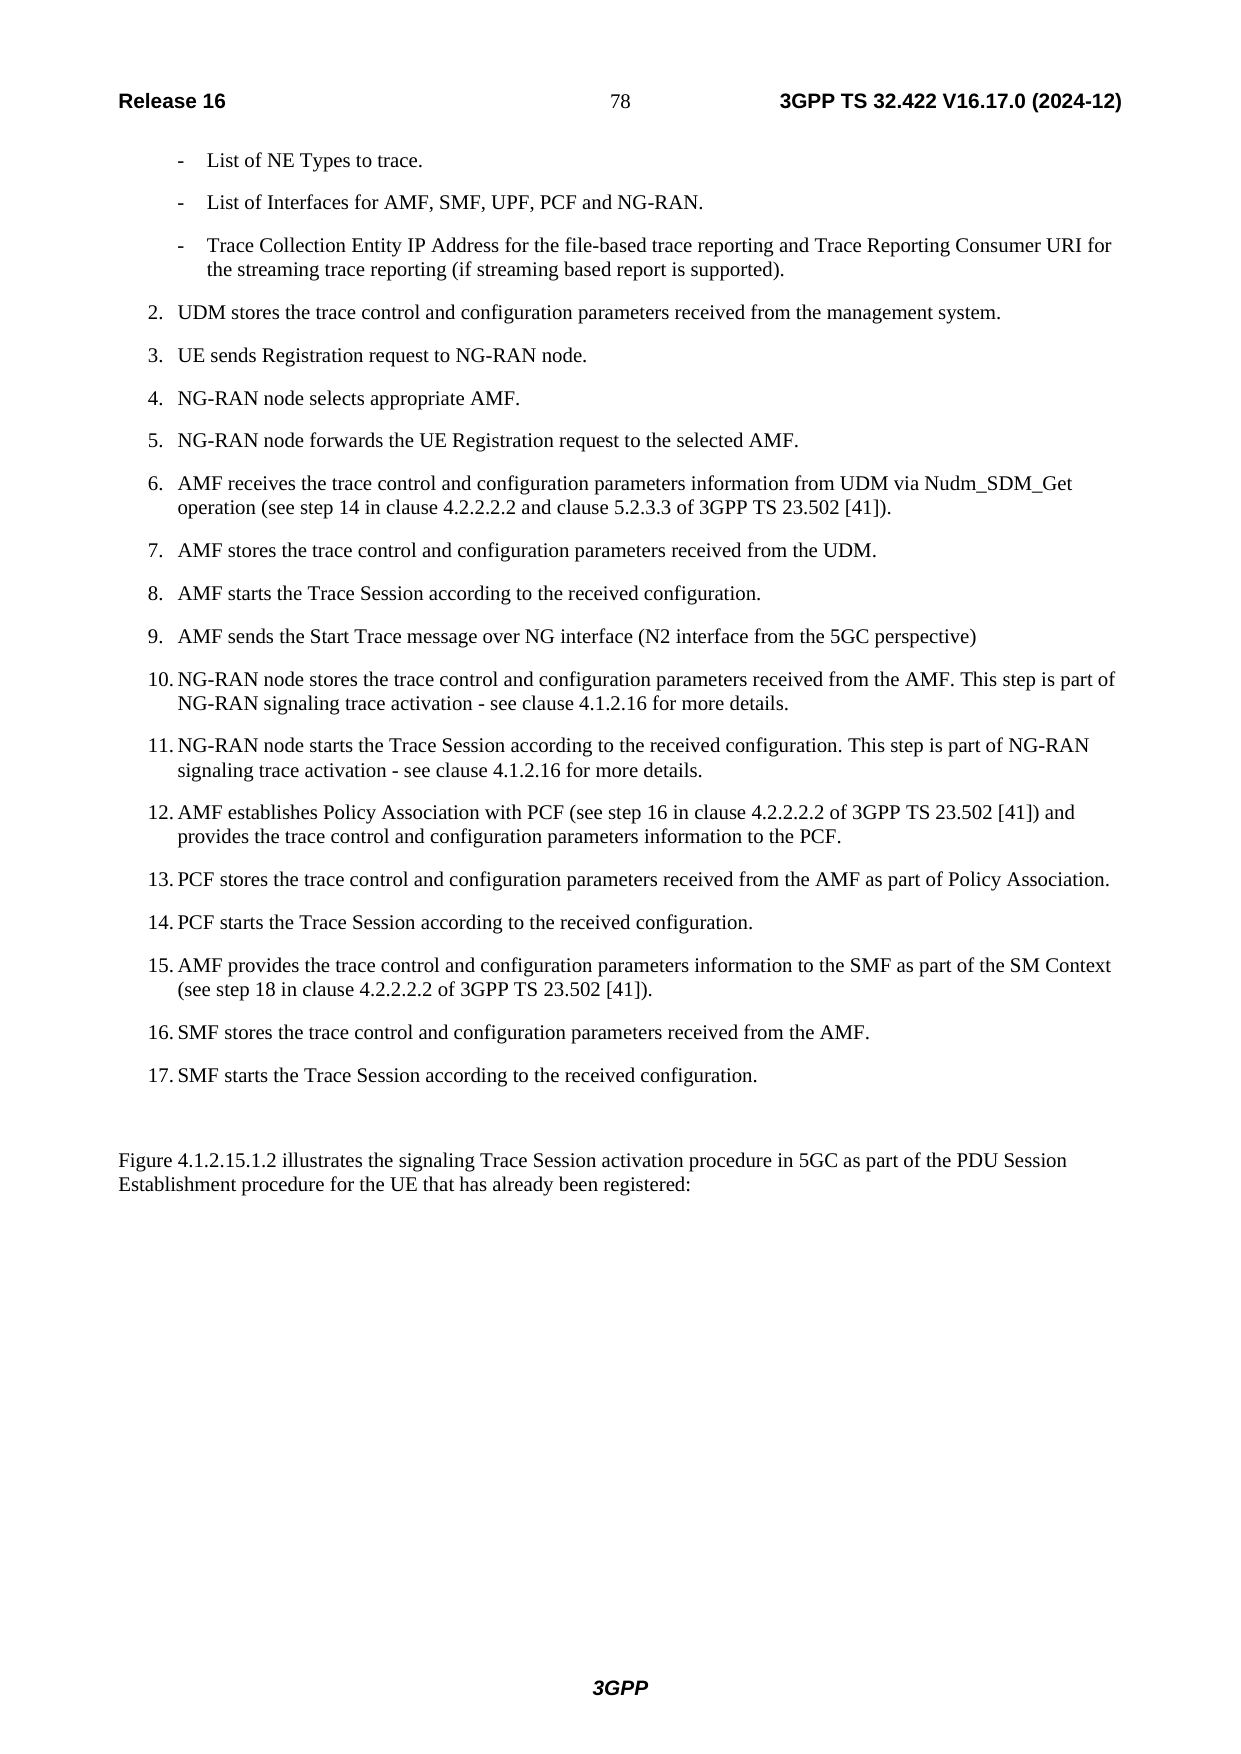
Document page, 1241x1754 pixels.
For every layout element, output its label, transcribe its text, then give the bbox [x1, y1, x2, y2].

text 12. AMF establishes Policy Association with PCF (see step 16 in clause 4.2.2.2.2 of 3GPP TS 23.502 [41]) and provides the trace control and configuration parameters information to the PCF. [148, 800, 1122, 848]
text - Trace Collection Entity IP Address for the file-based trace reporting and Trace Reporting Consumer URI for the streaming trace reporting (if streaming based report is supported). [177, 233, 1122, 281]
text 2. UDM stores the trace control and configuration parameters received from the management system. [148, 300, 1122, 324]
text 15. AMF provides the trace control and configuration parameters information to the SMF as part of the SM Context (see step 18 in clause 4.2.2.2.2 of 3GPP TS 23.502 [41]). [148, 953, 1122, 1001]
text 3. UE sends Registration request to NG-RAN node. [148, 343, 1122, 367]
text 7. AMF stores the trace control and configuration parameters received from the UDM. [148, 538, 1122, 562]
text 10. NG-RAN node stores the trace control and configuration parameters received from the AMF. This step is part of NG-RAN signaling trace activation - see clause 4.1.2.16 for more details. [148, 667, 1122, 715]
text 4. NG-RAN node selects appropriate AMF. [148, 386, 1122, 410]
text 14. PCF starts the Trace Session according to the received configuration. [148, 910, 1122, 934]
text 6. AMF receives the trace control and configuration parameters information from UDM via Nudm_SDM_Get operation (see step 14 in clause 4.2.2.2.2 and clause 5.2.3.3 of 3GPP TS 23.502 [41]). [148, 471, 1122, 519]
text 11. NG-RAN node starts the Trace Session according to the received configuration. This step is part of NG-RAN signaling trace activation - see clause 4.1.2.16 for more details. [148, 733, 1122, 782]
text 5. NG-RAN node forwards the UE Registration request to the selected AMF. [148, 428, 1122, 452]
text 16. SMF stores the trace control and configuration parameters received from the AMF. [148, 1020, 1122, 1044]
text - List of Interfaces for AMF, SMF, UPF, PCF and NG-RAN. [177, 190, 1122, 214]
text 17. SMF starts the Trace Session according to the received configuration. [148, 1062, 1122, 1087]
text 13. PCF stores the trace control and configuration parameters received from the AMF as part of Policy Association. [148, 867, 1122, 891]
text 9. AMF sends the Start Trace message over NG interface (N2 interface from the 5GC perspective) [148, 624, 1122, 648]
text 8. AMF starts the Trace Session according to the received configuration. [148, 581, 1122, 605]
text Figure 4.1.2.15.1.2 illustrates the signaling Trace Session activation procedure in 5GC as part of the PDU Session Establishment procedure for the UE that has already been registered: [118, 1148, 1122, 1196]
text - List of NE Types to trace. [177, 147, 1122, 172]
